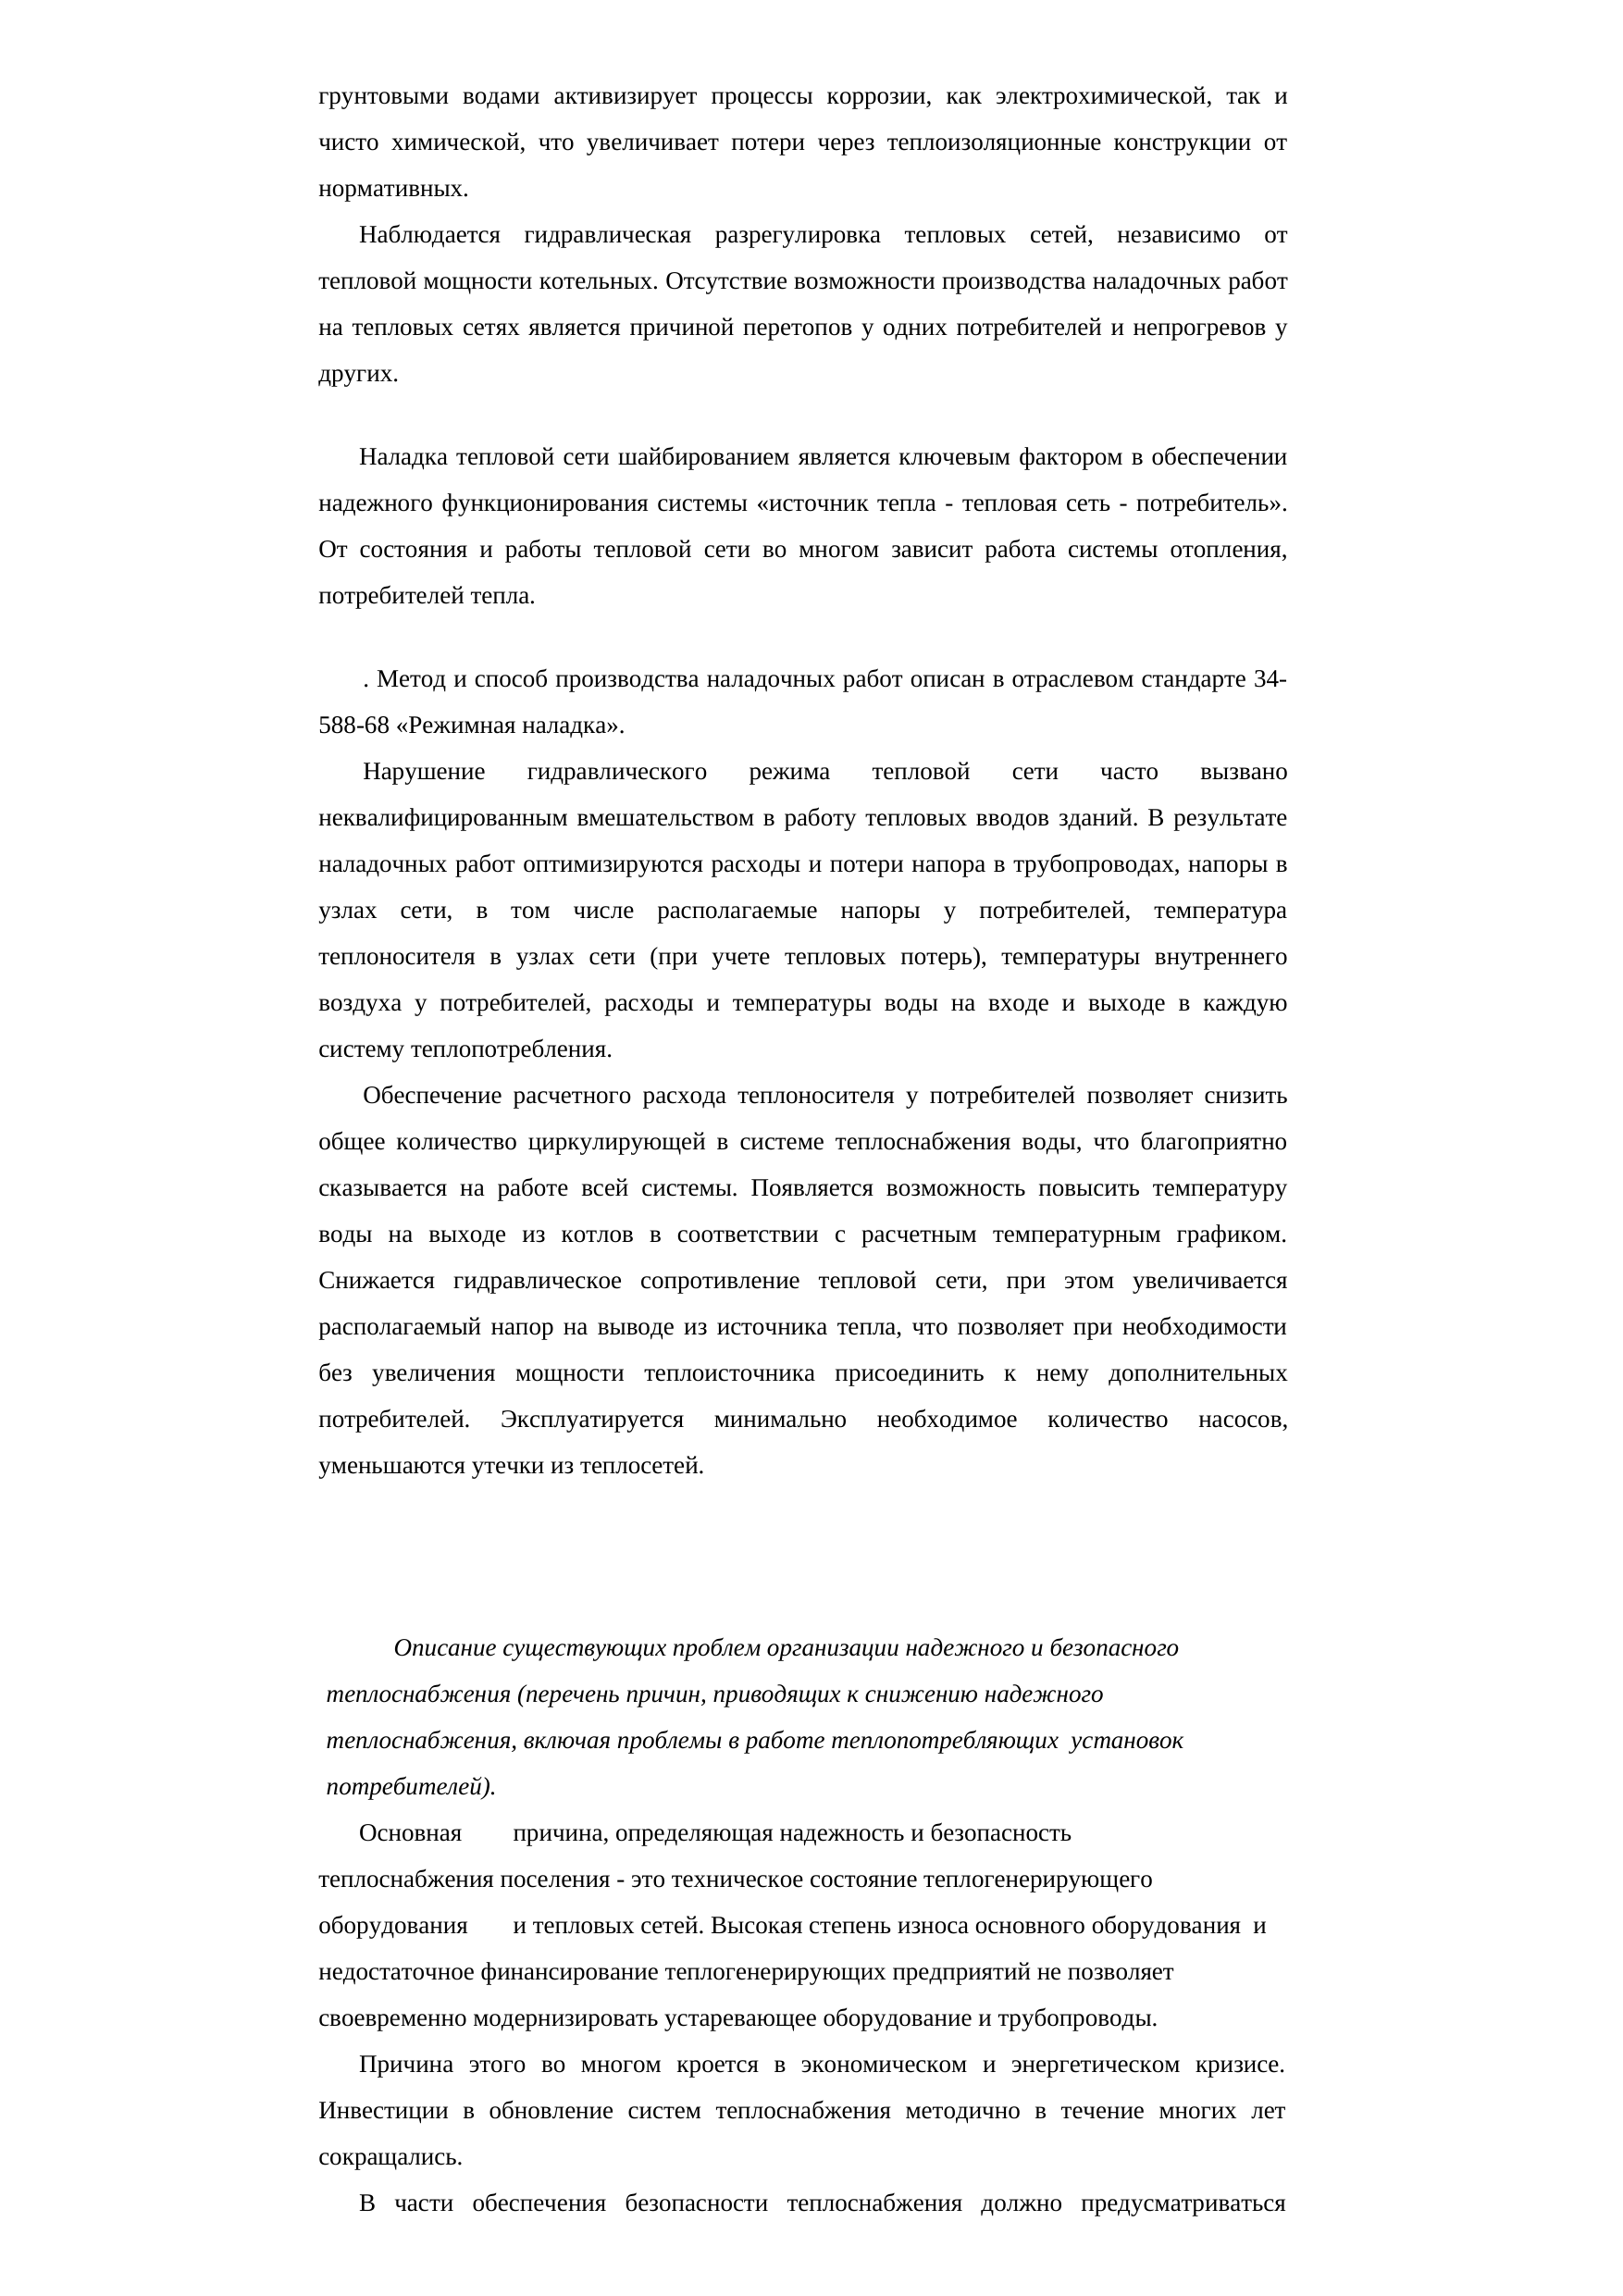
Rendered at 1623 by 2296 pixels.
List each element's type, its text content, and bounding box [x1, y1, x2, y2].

text Обеспечение расчетного расхода теплоносителя у потребителей позволяет снизить общее количество циркулирующей в системе теплоснабжения воды, что благоприятно сказывается на работе всей системы. Появляется возможность повысить температуру воды на выходе из котлов в соответствии с расчетным температурным графиком. Снижается гидравлическое сопротивление тепловой сети, при этом увеличивается располагаемый напор на выводе из источника тепла, что позволяет при необходимости без увеличения мощности теплоисточника присоединить к нему дополнительных потребителей. Эксплуатируется минимально необходимое количество насосов, уменьшаются утечки из теплосетей. [318, 1067, 1289, 1483]
text Наладка тепловой сети шайбированием является ключевым фактором в обеспечении надежного функционирования системы «источник тепла - тепловая сеть - потребитель». От состояния и работы тепловой сети во многом зависит работа системы отопления, потребителей тепла. [318, 428, 1289, 614]
text Нарушение гидравлического режима тепловой сети часто вызвано неквалифицированным вмешательством в работу тепловых вводов зданий. В результате наладочных работ оптимизируются расходы и потери напора в трубопроводах, напоры в узлах сети, в том числе располагаемые напоры у потребителей, температура теплоносителя в узлах сети (при учете тепловых потерь), температуры внутреннего воздуха у потребителей, расходы и температуры воды на входе и выходе в каждую систему теплопотребления. [318, 743, 1289, 1067]
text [318, 68, 1289, 206]
text Наблюдается гидравлическая разрегулировка тепловых сетей, независимо от тепловой мощности котельных. Отсутствие возможности производства наладочных работ на тепловых сетях является причиной перетопов у одних потребителей и непрогревов у других. [318, 206, 1289, 391]
text Описание существующих проблем организации надежного и безопасного теплоснабжения (перечень причин, приводящих к снижению надежного теплоснабжения, включая проблемы в работе теплопотребляющих установок потребителей). [326, 1619, 1287, 1804]
text Основная причина, определяющая надежность и безопасность [318, 1804, 1321, 1850]
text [318, 2174, 1287, 2220]
text теплоснабжения поселения - это техническое состояние теплогенерирующего оборудования и тепловых сетей. Высокая степень износа основного оборудования и недостаточное финансирование теплогенерирующих предприятий не позволяет своевременно модернизировать устаревающее оборудование и трубопроводы. [318, 1850, 1287, 2035]
text . Метод и способ производства наладочных работ описан в отраслевом стандарте 34-588-68 «Режимная наладка». [318, 651, 1289, 743]
text Причина этого во многом кроется в экономическом и энергетическом кризисе. Инвестиции в обновление систем теплоснабжения методично в течение многих лет сокращались. [318, 2035, 1287, 2174]
